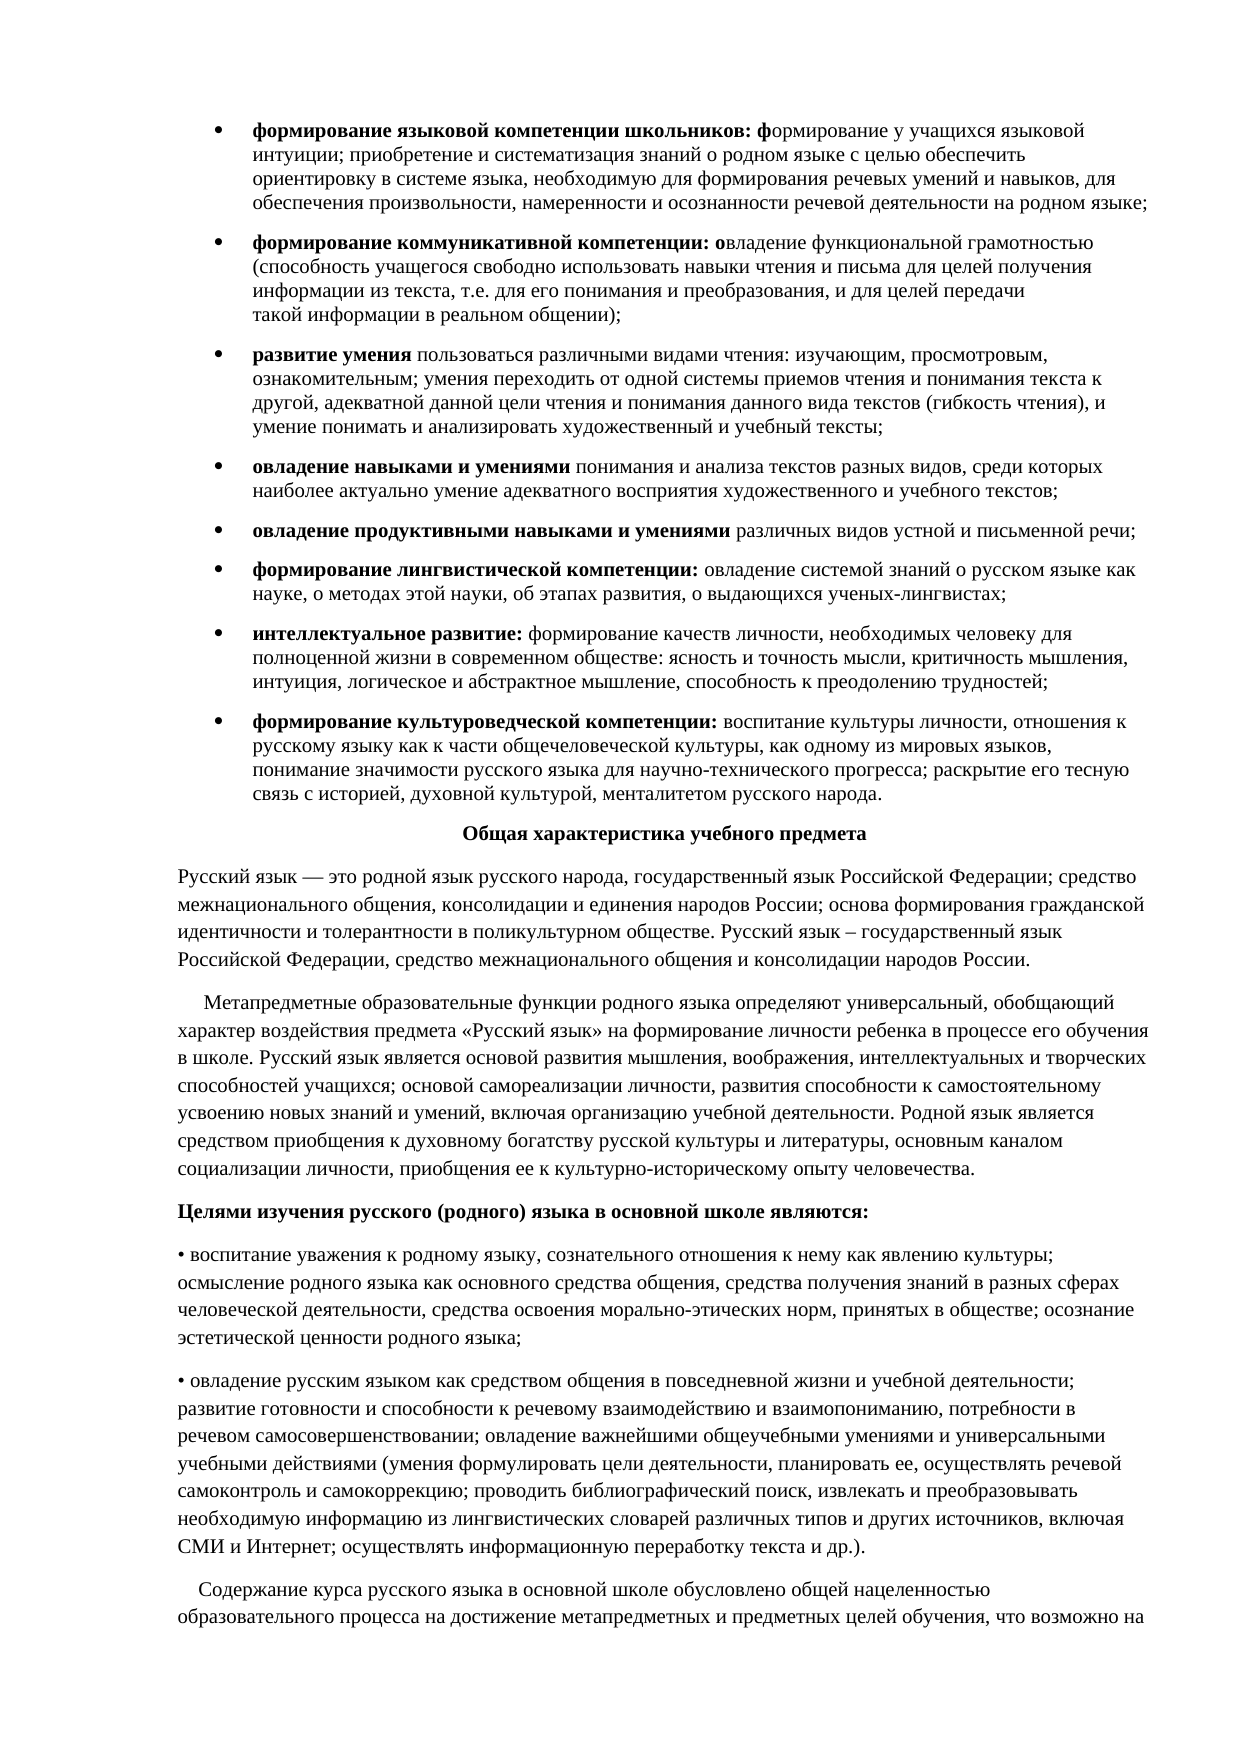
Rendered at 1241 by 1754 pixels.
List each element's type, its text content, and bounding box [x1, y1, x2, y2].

text Русский язык — это родной язык русского народа, государственный язык Российской Федерации; средство межнационального общения, консолидации и единения народов России; основа формирования гражданской идентичности и толерантности в поликультурном обществе. Русский язык – государственный язык Российской Федерации, средство межнационального общения и консолидации народов России. [177, 864, 1152, 971]
list интеллектуальное развитие: формирование качеств личности, необходимых человеку для полноценной жизни в современном обществе: ясность и точность мысли, критичность мышления, интуиция, логическое и абстрактное мышление, способность к преодолению трудностей; [215, 621, 1152, 693]
list формирование коммуникативной компетенции: овладение функциональной грамотностью (способность учащегося свободно использовать навыки чтения и письма для целей получения информации из текста, т.е. для его понимания и преобразования, и для целей передачи такой информации в реальном общении); [215, 230, 1152, 326]
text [177, 1577, 1152, 1628]
list овладение навыками и умениями понимания и анализа текстов разных видов, среди которых наиболее актуально умение адекватного восприятия художественного и учебного текстов; [215, 454, 1152, 502]
list формирование языковой компетенции школьников: формирование у учащихся языковой интуиции; приобретение и систематизация знаний о родном языке с целью обеспечить ориентировку в системе языка, необходимую для формирования речевых умений и навыков, для обеспечения произвольности, намеренности и осознанности речевой деятельности на родном языке; [215, 118, 1152, 214]
text Целями изучения русского (родного) языка в основной школе являются: [177, 1199, 1152, 1223]
list развитие умения пользоваться различными видами чтения: изучающим, просмотровым, ознакомительным; умения переходить от одной системы приемов чтения и понимания текста к другой, адекватной данной цели чтения и понимания данного вида текстов (гибкость чтения), и умение понимать и анализировать художественный и учебный тексты; [215, 342, 1152, 438]
text • овладение русским языком как средством общения в повседневной жизни и учебной деятельности; развитие готовности и способности к речевому взаимодействию и взаимопониманию, потребности в речевом самосовершенствовании; овладение важнейшими общеучебными умениями и универсальными учебными действиями (умения формулировать цели деятельности, планировать ее, осуществлять речевой самоконтроль и самокоррекцию; проводить библиографический поиск, извлекать и преобразовывать необходимую информацию из лингвистических словарей различных типов и других источников, включая СМИ и Интернет; осуществлять информационную переработку текста и др.). [177, 1368, 1152, 1558]
text Общая характеристика учебного предмета [177, 821, 1152, 845]
list формирование культуроведческой компетенции: воспитание культуры личности, отношения к русскому языку как к части общечеловеческой культуры, как одному из мировых языков, понимание значимости русского языка для научно-технического прогресса; раскрытие его тесную связь с историей, духовной культурой, менталитетом русского народа. [215, 709, 1152, 805]
text Метапредметные образовательные функции родного языка определяют универсальный, обобщающий характер воздействия предмета «Русский язык» на формирование личности ребенка в процессе его обучения в школе. Русский язык является основой развития мышления, воображения, интеллектуальных и творческих способностей учащихся; основой самореализации личности, развития способности к самостоятельному усвоению новых знаний и умений, включая организацию учебной деятельности. Родной язык является средством приобщения к духовному богатству русской культуры и литературы, основным каналом социализации личности, приобщения ее к культурно-историческому опыту человечества. [177, 990, 1152, 1179]
text • воспитание уважения к родному языку, сознательного отношения к нему как явлению культуры; осмысление родного языка как основного средства общения, средства получения знаний в разных сферах человеческой деятельности, средства освоения морально-этических норм, принятых в обществе; осознание эстетической ценности родного языка; [177, 1242, 1152, 1349]
list формирование лингвистической компетенции: овладение системой знаний о русском языке как науке, о методах этой науки, об этапах развития, о выдающихся ученых-лингвистах; [215, 557, 1152, 605]
list овладение продуктивными навыками и умениями различных видов устной и письменной речи; [215, 517, 1152, 542]
